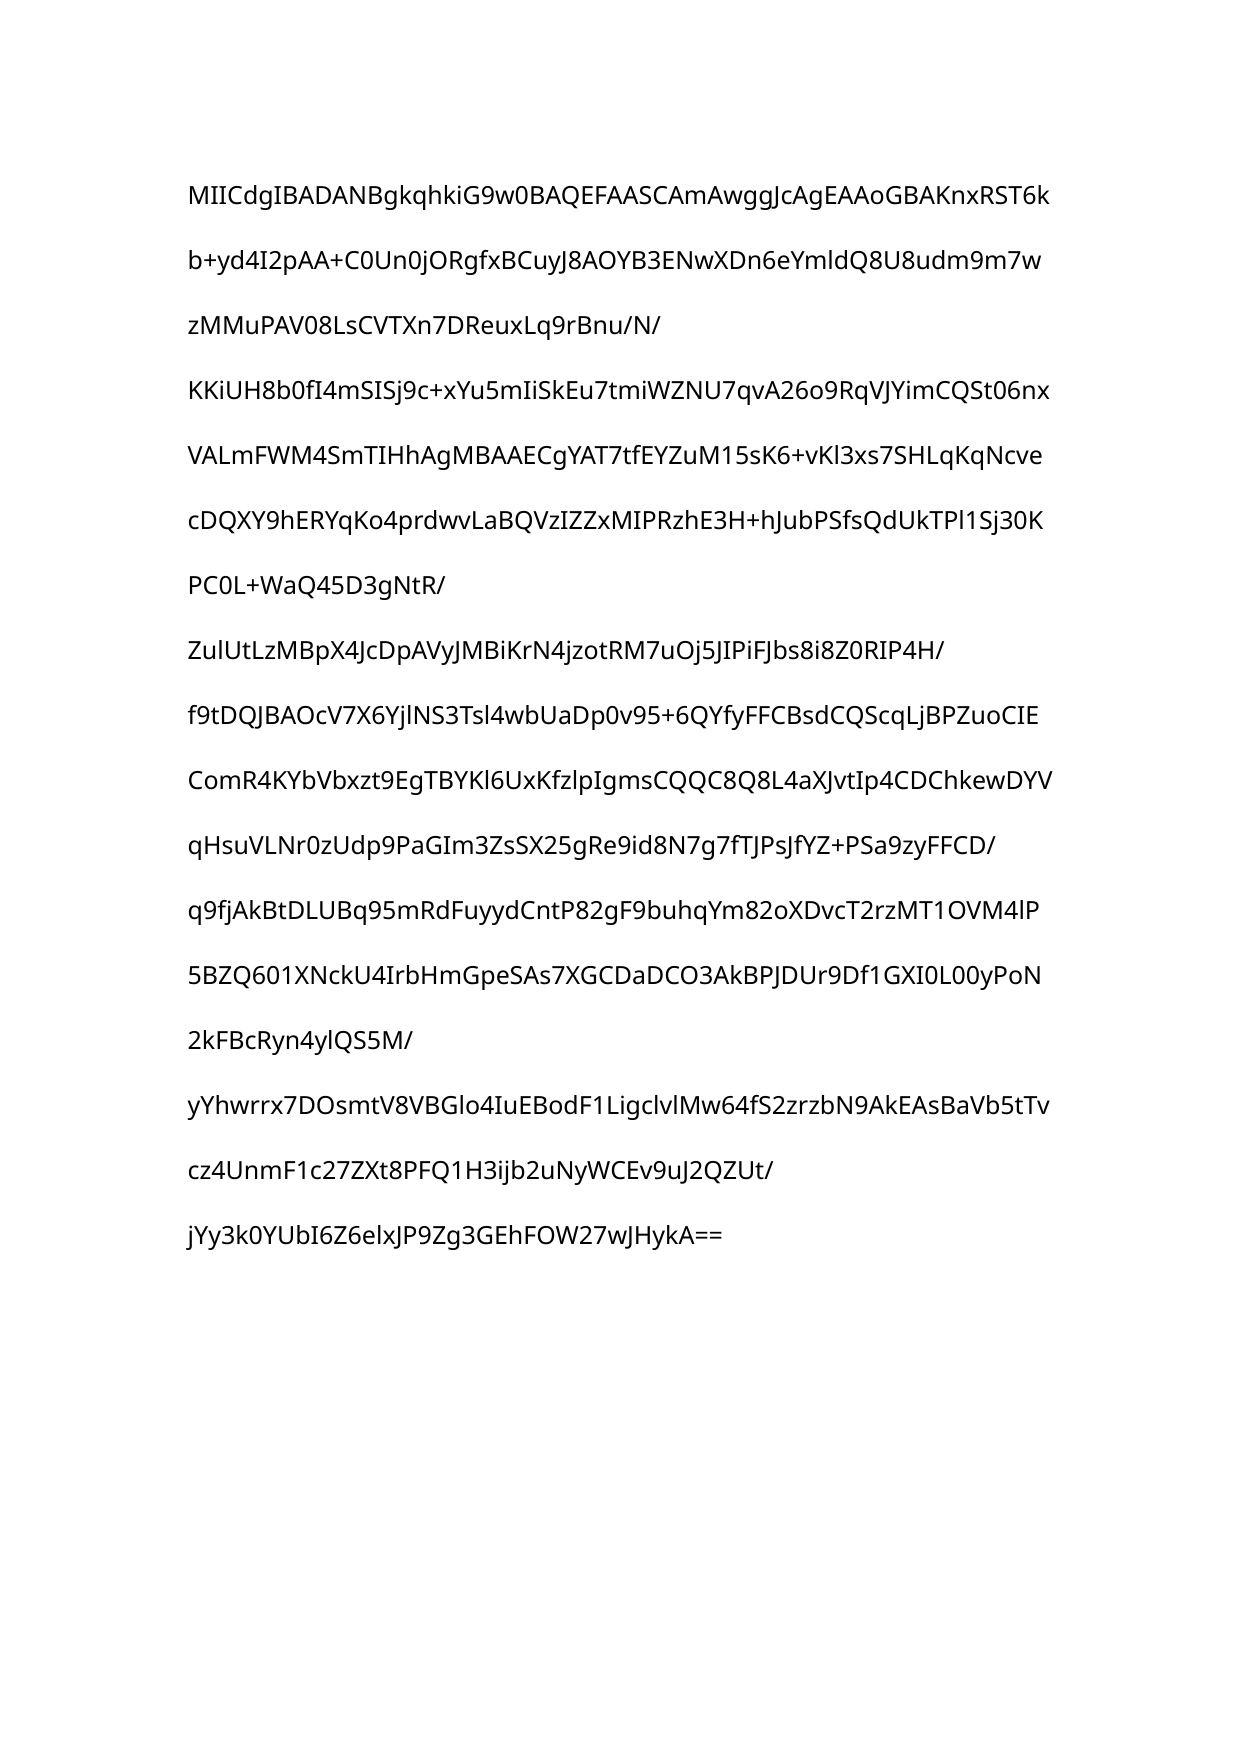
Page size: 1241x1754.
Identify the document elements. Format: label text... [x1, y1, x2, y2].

text MIICdgIBADANBgkqhkiG9w0BAQEFAASCAmAwggJcAgEAAoGBAKnxRST6kb+yd4I2pAA+C0Un0jORgfxBCuyJ8AOYB3ENwXDn6eYmldQ8U8udm9m7wzMMuPAV08LsCVTXn7DReuxLq9rBnu/N/KKiUH8b0fI4mSISj9c+xYu5mIiSkEu7tmiWZNU7qvA26o9RqVJYimCQSt06nxVALmFWM4SmTIHhAgMBAAECgYAT7tfEYZuM15sK6+vKl3xs7SHLqKqNcvecDQXY9hERYqKo4prdwvLaBQVzIZZxMIPRzhE3H+hJubPSfsQdUkTPl1Sj30KPC0L+WaQ45D3gNtR/ZulUtLzMBpX4JcDpAVyJMBiKrN4jzotRM7uOj5JIPiFJbs8i8Z0RIP4H/f9tDQJBAOcV7X6YjlNS3Tsl4wbUaDp0v95+6QYfyFFCBsdCQScqLjBPZuoCIEComR4KYbVbxzt9EgTBYKl6UxKfzlpIgmsCQQC8Q8L4aXJvtIp4CDChkewDYVqHsuVLNr0zUdp9PaGIm3ZsSX25gRe9id8N7g7fTJPsJfYZ+PSa9zyFFCD/q9fjAkBtDLUBq95mRdFuyydCntP82gF9buhqYm82oXDvcT2rzMT1OVM4lP5BZQ601XNckU4IrbHmGpeSAs7XGCDaDCO3AkBPJDUr9Df1GXI0L00yPoN2kFBcRyn4ylQS5M/yYhwrrx7DOsmtV8VBGlo4IuEBodF1LigclvlMw64fS2zrzbN9AkEAsBaVb5tTvcz4UnmF1c27ZXt8PFQ1H3ijb2uNyWCEv9uJ2QZUt/jYy3k0YUbI6Z6elxJP9Zg3GEhFOW27wJHykA== [187, 162, 1053, 1267]
